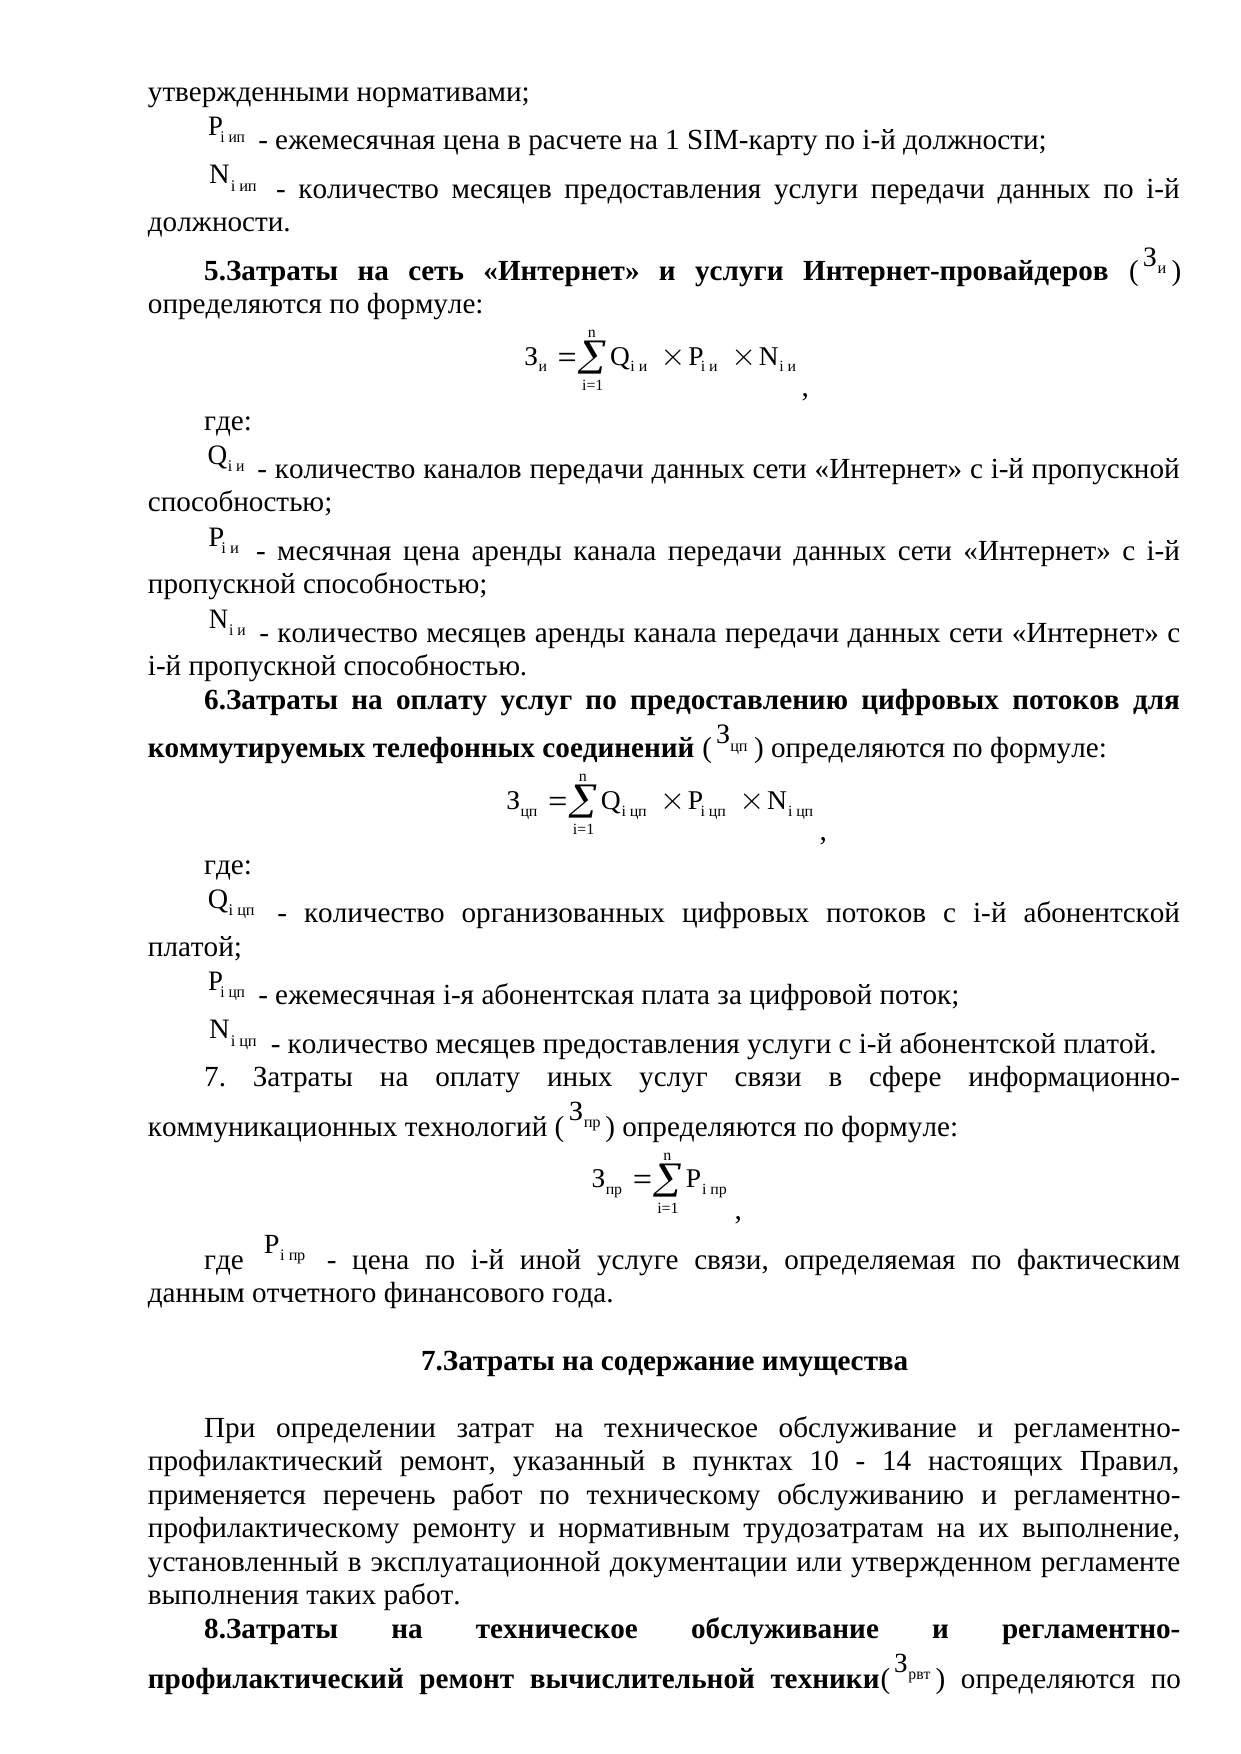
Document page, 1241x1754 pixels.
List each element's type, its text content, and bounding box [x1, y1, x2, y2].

text 6.Затраты на оплату услуг по предоставлению цифровых потоков для коммутируемых телефонных соединений () определяются по формуле: [148, 682, 1181, 764]
text 5.Затраты на сеть «Интернет» и услуги Интернет-провайдеров () определяются по формуле: [148, 238, 1181, 320]
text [148, 74, 1181, 107]
text - месячная цена аренды канала передачи данных сети «Интернет» с i-й пропускной способностью; [148, 518, 1181, 600]
text , [148, 320, 1181, 403]
text - количество месяцев предоставления услуги с i-й абонентской платой. [148, 1011, 1181, 1059]
text где - цена по i-й иной услуге связи, определяемая по фактическим данным отчетного финансового года. [148, 1226, 1181, 1309]
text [148, 1611, 1181, 1694]
text где: [148, 403, 1181, 436]
text , [148, 764, 1181, 847]
text где: [148, 847, 1181, 880]
text - ежемесячная цена в расчете на 1 SIM-карту по i-й должности; [148, 107, 1181, 156]
text - количество каналов передачи данных сети «Интернет» с i-й пропускной способностью; [148, 436, 1181, 518]
text - количество организованных цифровых потоков с i-й абонентской платой; [148, 880, 1181, 962]
text 7.Затраты на содержание имущества [148, 1343, 1181, 1376]
text При определении затрат на техническое обслуживание и регламентно-профилактический ремонт, указанный в пунктах 10 - 14 настоящих Правил, применяется перечень работ по техническому обслуживанию и регламентно-профилактическому ремонту и нормативным трудозатратам на их выполнение, установленный в эксплуатационной документации или утвержденном регламенте выполнения таких работ. [148, 1410, 1181, 1611]
text - количество месяцев предоставления услуги передачи данных по i-й должности. [148, 156, 1181, 238]
text - количество месяцев аренды канала передачи данных сети «Интернет» с i-й пропускной способностью. [148, 600, 1181, 682]
text 7. Затраты на оплату иных услуг связи в сфере информационно-коммуникационных технологий () определяются по формуле: [148, 1059, 1181, 1143]
text , [148, 1143, 1181, 1226]
text - ежемесячная i-я абонентская плата за цифровой поток; [148, 962, 1181, 1011]
